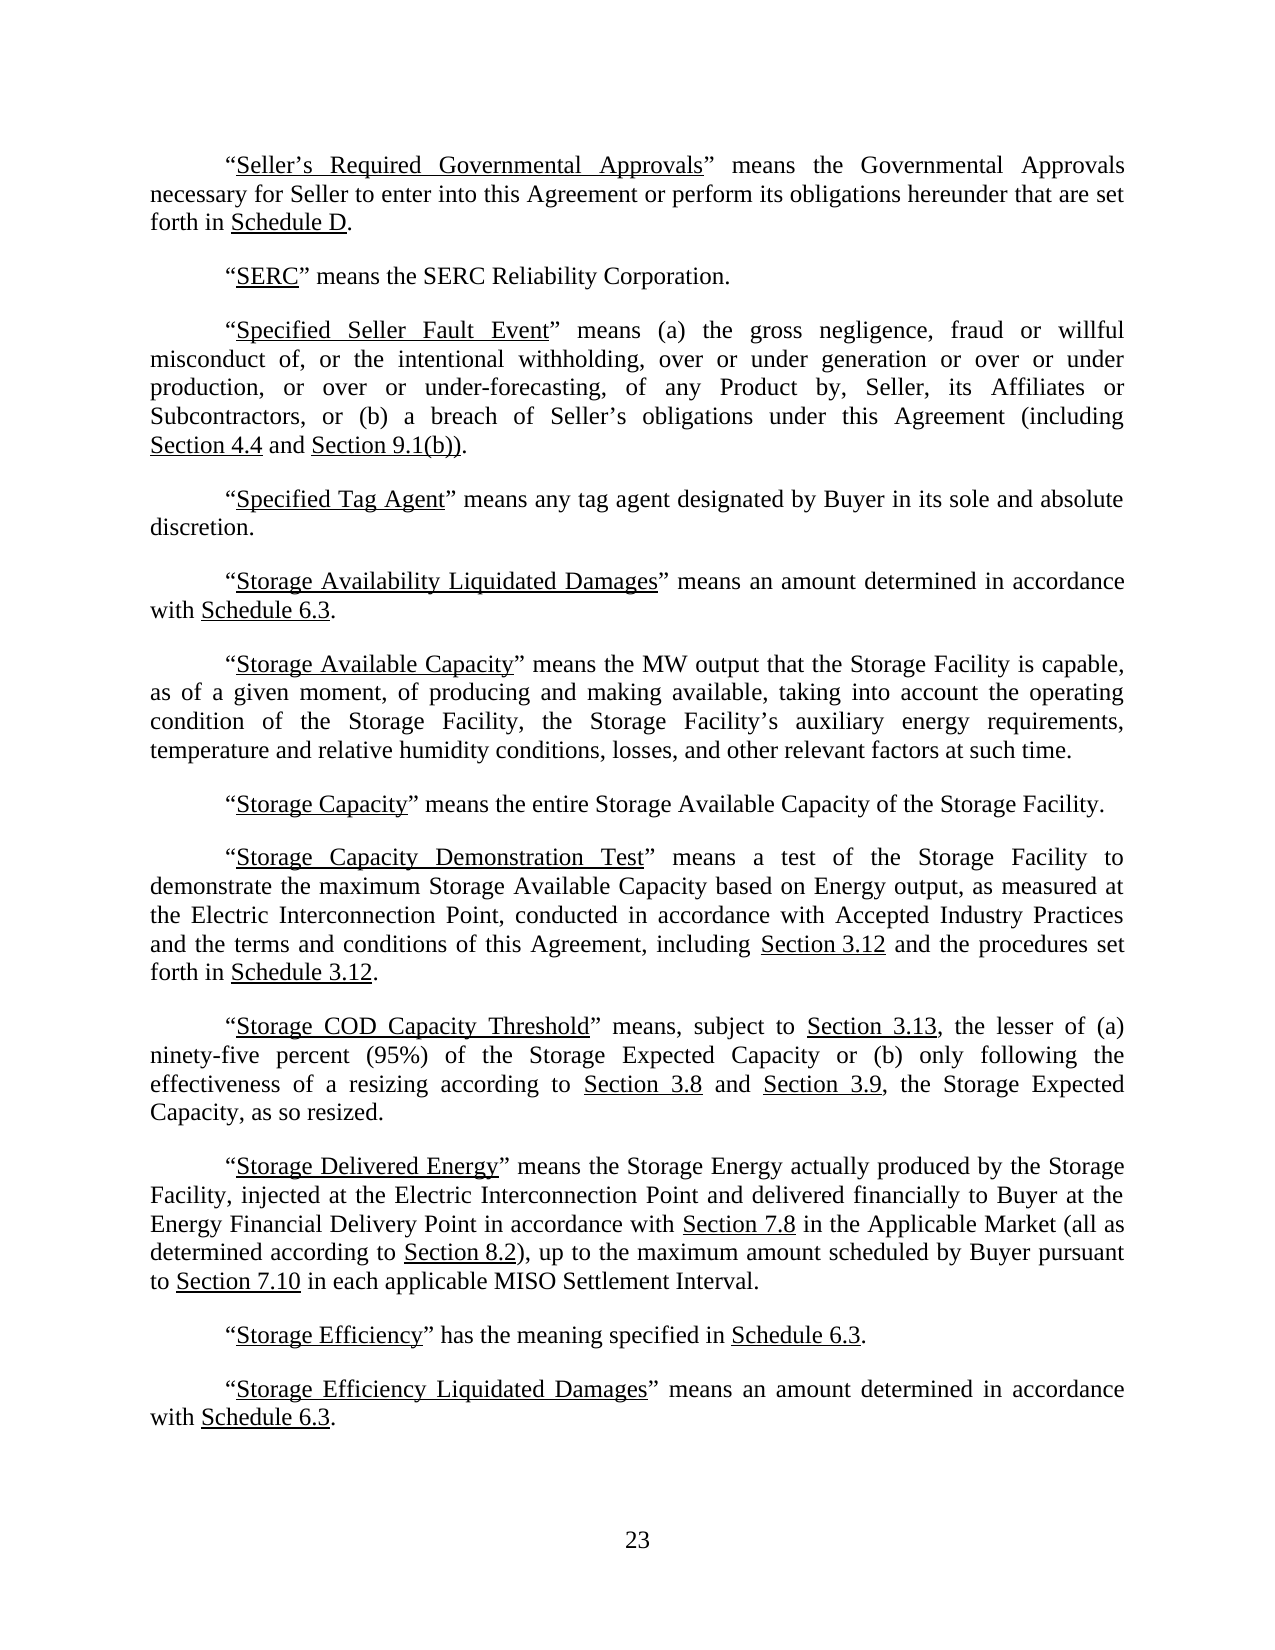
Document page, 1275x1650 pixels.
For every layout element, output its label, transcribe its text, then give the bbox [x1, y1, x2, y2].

text “Storage Delivered Energy” means the Storage Energy actually produced by the Storage Facility, injected at the Electric Interconnection Point and delivered financially to Buyer at the Energy Financial Delivery Point in accordance with Section 7.8 in the Applicable Market (all as determined according to Section 8.2), up to the maximum amount scheduled by Buyer pursuant to Section 7.10 in each applicable MISO Settlement Interval. [150, 1151, 1125, 1295]
text “Storage Efficiency Liquidated Damages” means an amount determined in accordance with Schedule 6.3. [150, 1374, 1125, 1431]
text “Storage Availability Liquidated Damages” means an amount determined in accordance with Schedule 6.3. [150, 566, 1125, 624]
text “Specified Seller Fault Event” means (a) the gross negligence, fraud or willful misconduct of, or the intentional withholding, over or under generation or over or under production, or over or under-forecasting, of any Product by, Seller, its Affiliates or Subcontractors, or (b) a breach of Seller’s obligations under this Agreement (including Section 4.4 and Section 9.1(b)). [150, 315, 1125, 459]
text “Storage Capacity” means the entire Storage Available Capacity of the Storage Facility. [150, 789, 1125, 817]
text “Storage Available Capacity” means the MW output that the Storage Facility is capable, as of a given moment, of producing and making available, taking into account the operating condition of the Storage Facility, the Storage Facility’s auxiliary energy requirements, temperature and relative humidity conditions, losses, and other relevant factors at such time. [150, 649, 1125, 764]
text “Storage Capacity Demonstration Test” means a test of the Storage Facility to demonstrate the maximum Storage Available Capacity based on Energy output, as measured at the Electric Interconnection Point, conducted in accordance with Accepted Industry Practices and the terms and conditions of this Agreement, including Section 3.12 and the procedures set forth in Schedule 3.12. [150, 842, 1125, 986]
text “Seller’s Required Governmental Approvals” means the Governmental Approvals necessary for Seller to enter into this Agreement or perform its obligations hereunder that are set forth in Schedule D. [150, 150, 1125, 236]
text “Storage COD Capacity Threshold” means, subject to Section 3.13, the lesser of (a) ninety-five percent (95%) of the Storage Expected Capacity or (b) only following the effectiveness of a resizing according to Section 3.8 and Section 3.9, the Storage Expected Capacity, as so resized. [150, 1011, 1125, 1126]
text “Storage Efficiency” has the meaning specified in Schedule 6.3. [150, 1320, 1125, 1349]
text “Specified Tag Agent” means any tag agent designated by Buyer in its sole and absolute discretion. [150, 484, 1125, 541]
text “SERC” means the SERC Reliability Corporation. [150, 261, 1125, 290]
